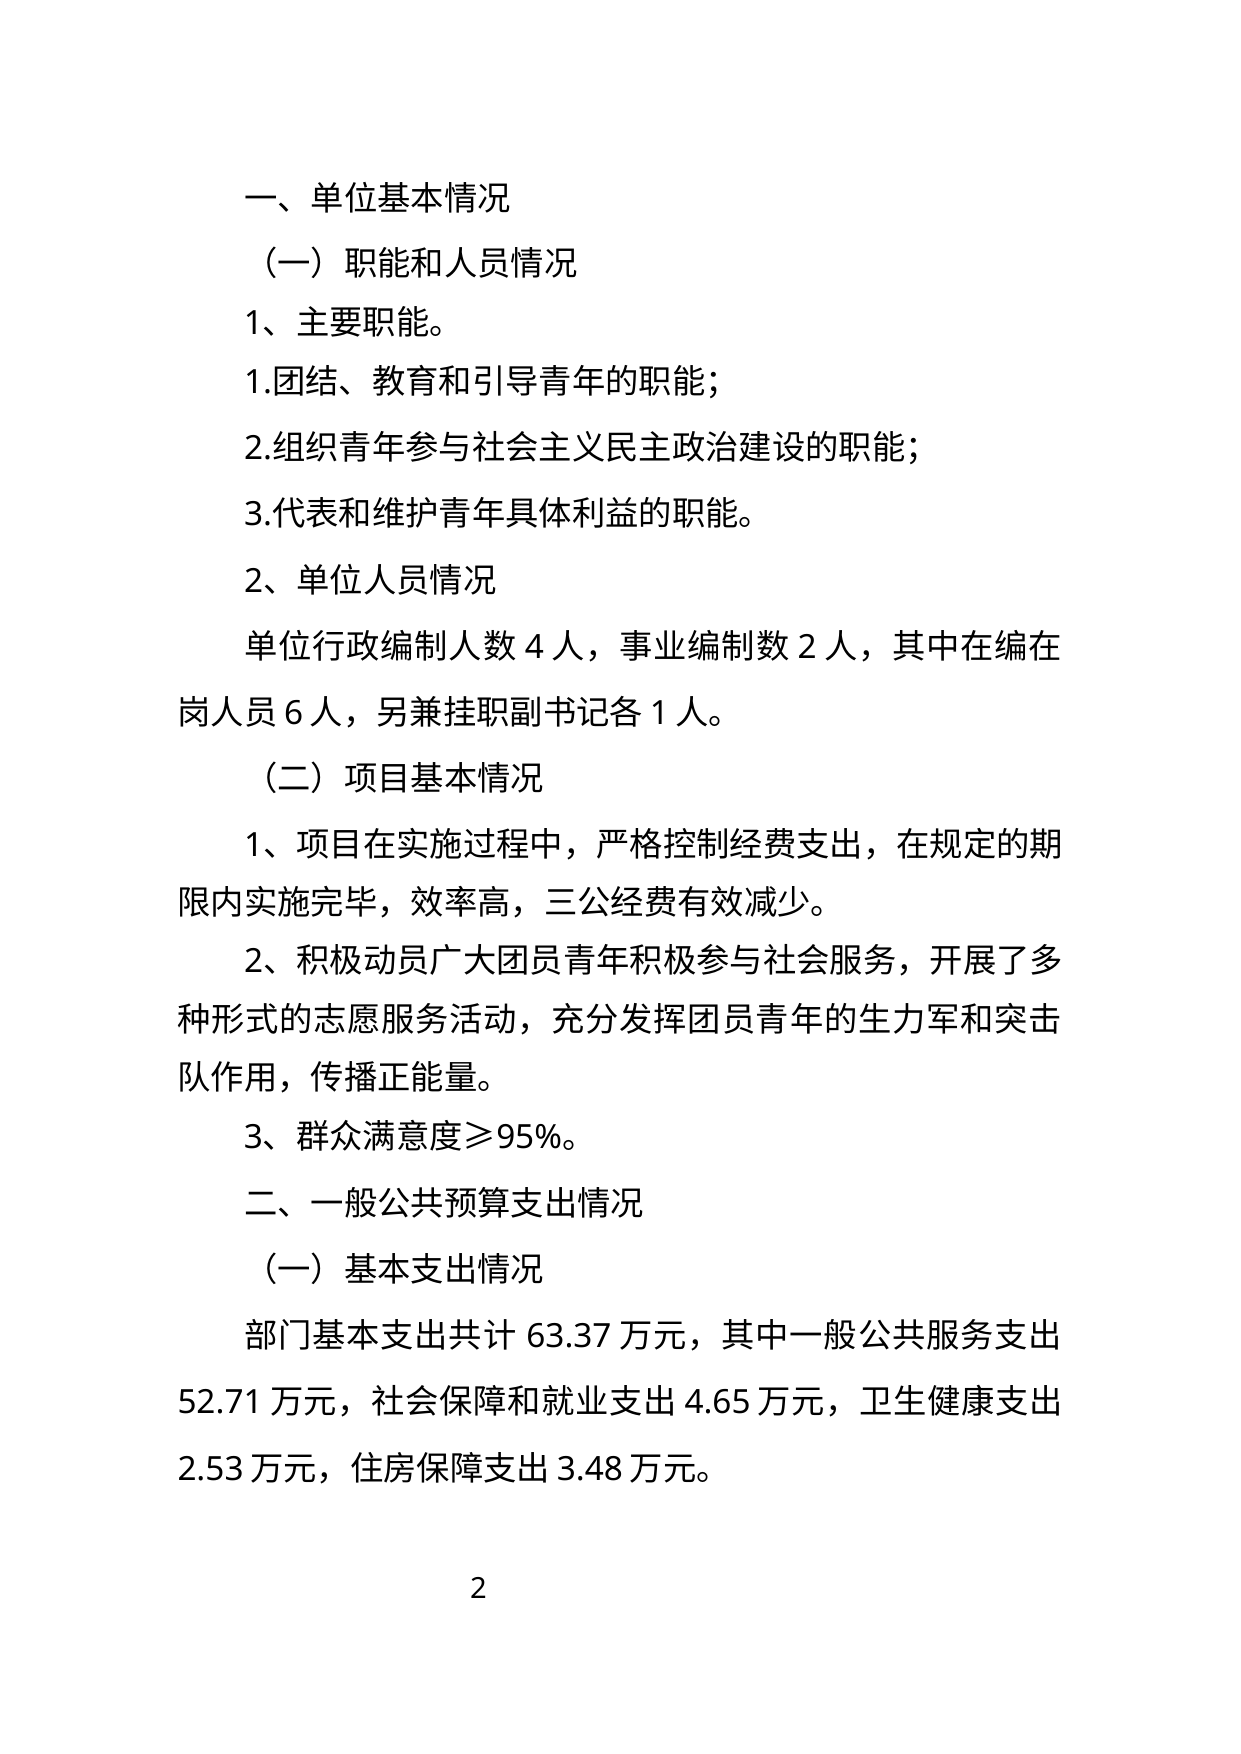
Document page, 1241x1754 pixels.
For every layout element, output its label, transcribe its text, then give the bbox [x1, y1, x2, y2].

list 3、群众满意度≥95%。 [221, 1101, 1063, 1167]
list 二、一般公共预算支出情况 [177, 1167, 1063, 1234]
text 1、项目在实施过程中，严格控制经费支出，在规定的期限内实施完毕，效率高，三公经费有效减少。 [177, 809, 1063, 926]
list 项目基本情况 [177, 743, 1063, 809]
text 2、单位人员情况 [177, 544, 1063, 611]
list 职能和人员情况 [177, 229, 1063, 287]
text 1.团结、教育和引导青年的职能； [177, 346, 1063, 412]
text 3.代表和维护青年具体利益的职能。 [177, 478, 1063, 544]
text 2.组织青年参与社会主义民主政治建设的职能； [177, 412, 1063, 478]
text 单位行政编制人数4人，事业编制数2人，其中在编在岗人员6人，另兼挂职副书记各1人。 [177, 611, 1063, 743]
list 单位基本情况 [244, 163, 1063, 229]
list （一）基本支出情况 [177, 1234, 1063, 1300]
list 部门基本支出共计 63.37万元，其中一般公共服务支出 52.71万元，社会保障和就业支出4.65万元，卫生健康支出2.53万元，住房保障支出3.48万元。 [177, 1300, 1063, 1499]
text 2、积极动员广大团员青年积极参与社会服务，开展了多种形式的志愿服务活动，充分发挥团员青年的生力军和突击队作用，传播正能量。 [177, 926, 1063, 1101]
list 1、主要职能。 [221, 287, 1063, 346]
